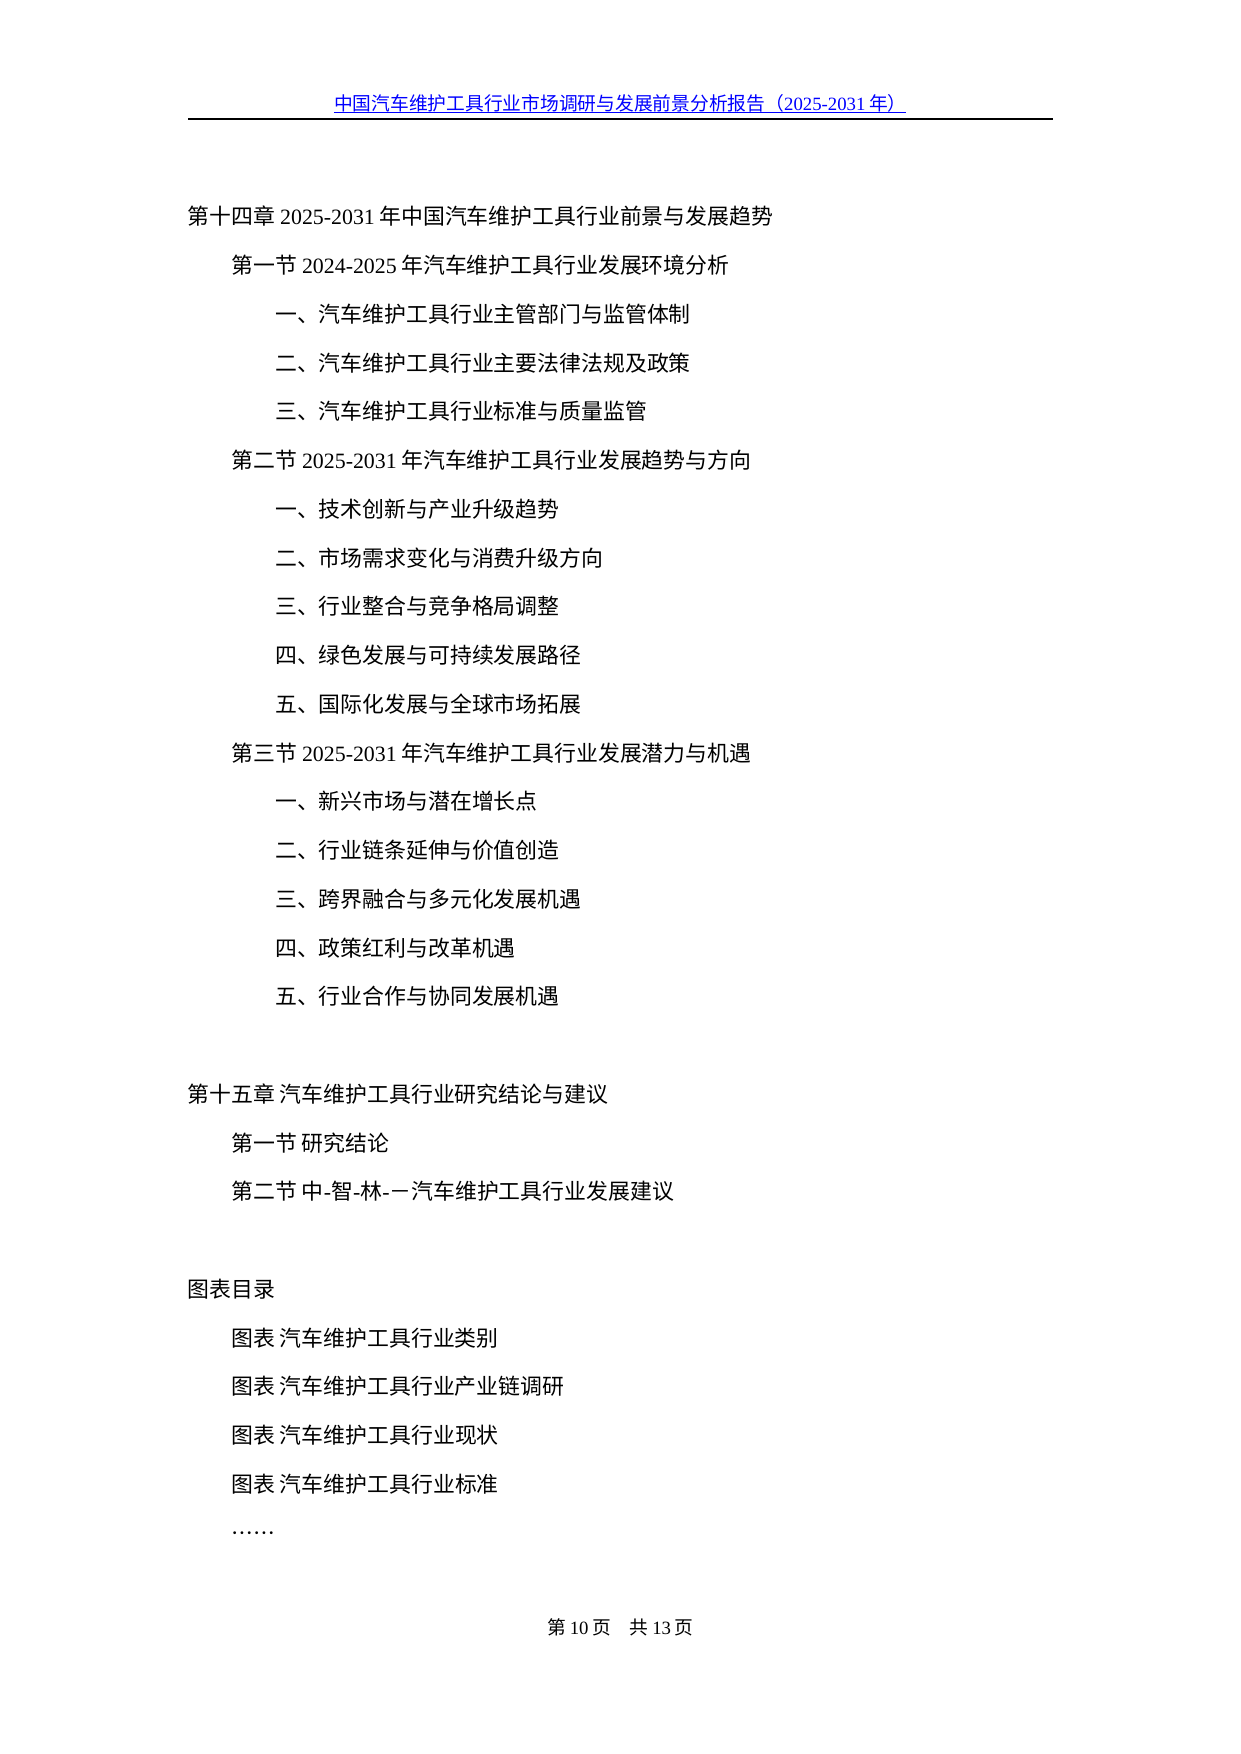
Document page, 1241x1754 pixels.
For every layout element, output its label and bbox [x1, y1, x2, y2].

text [187, 150, 1053, 1548]
